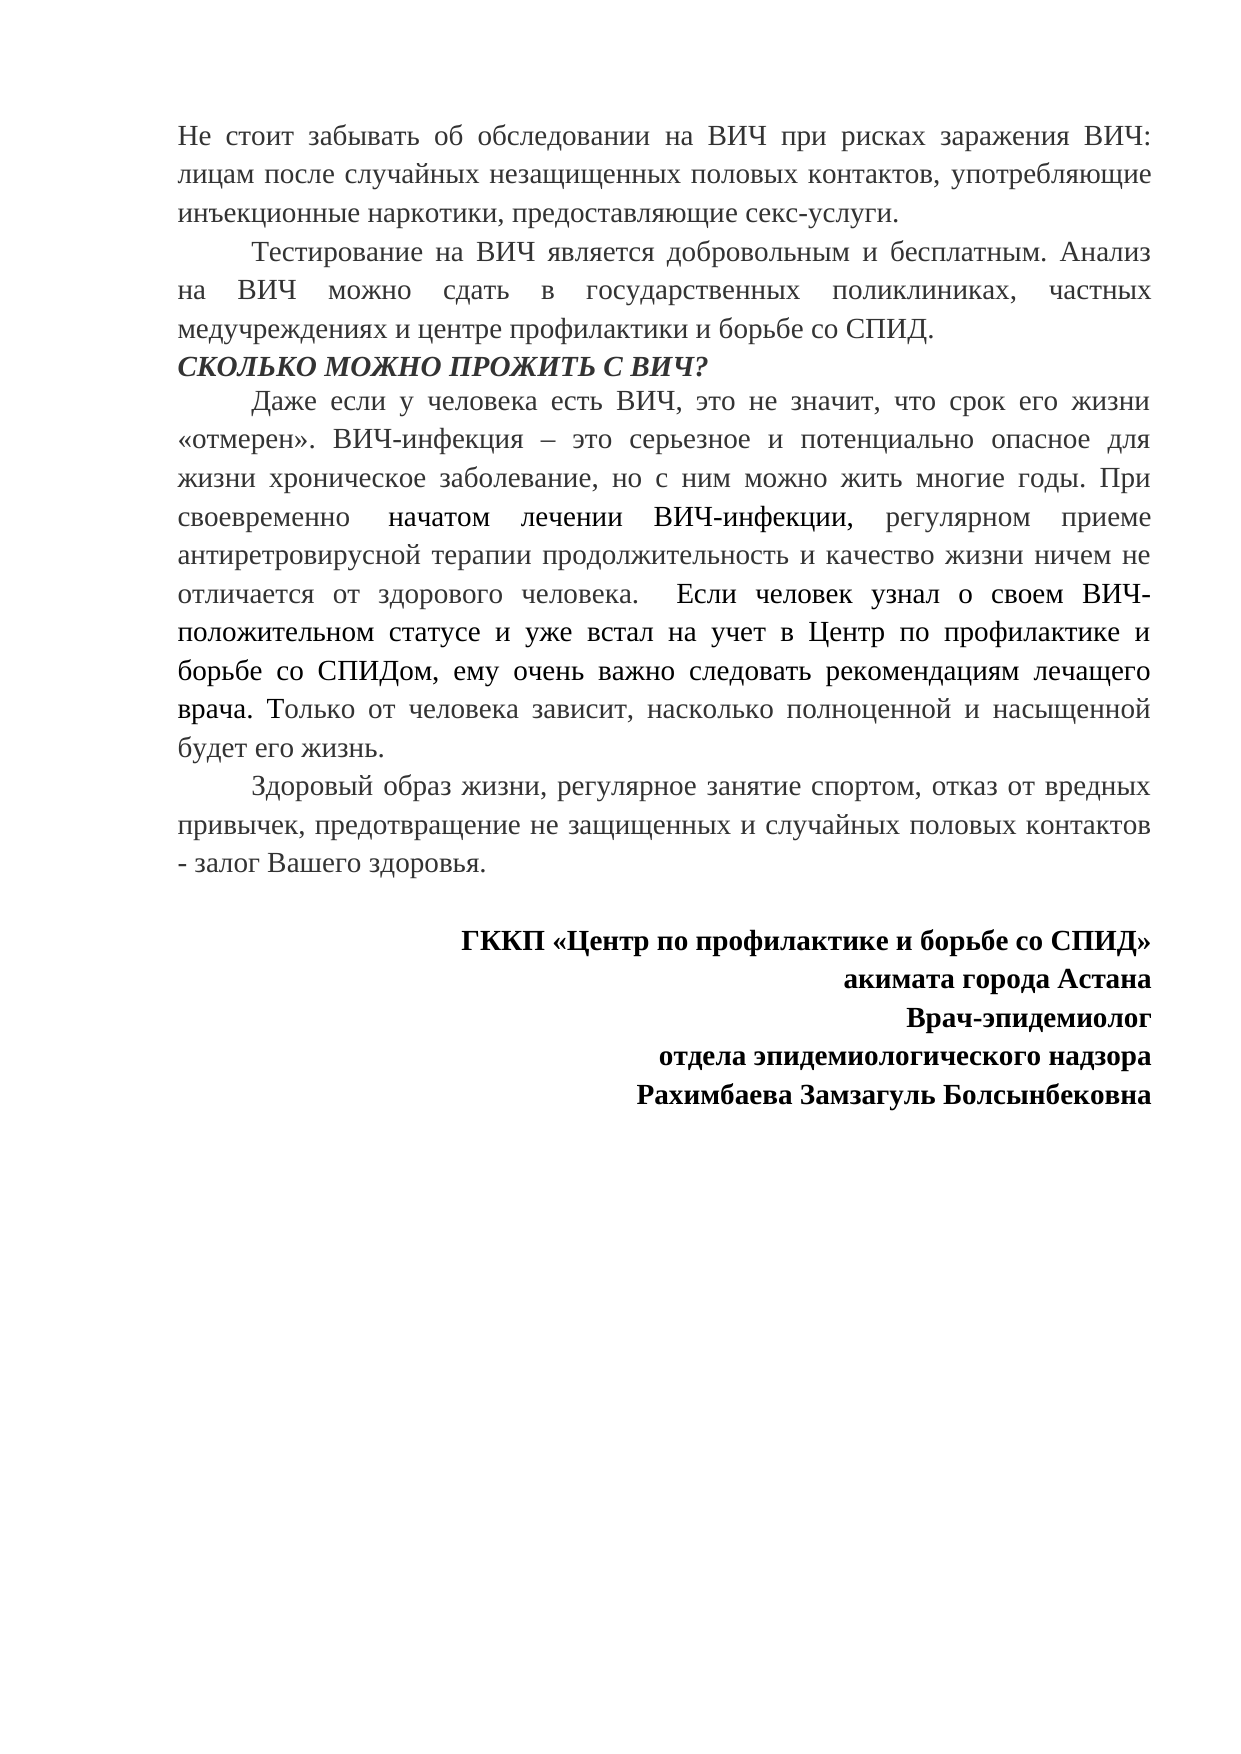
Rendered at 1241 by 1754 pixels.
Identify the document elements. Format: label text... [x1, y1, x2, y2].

text Даже если у человека есть ВИЧ, это не значит, что срок его жизни «отмерен». ВИЧ-инфекция – это серьезное и потенциально опасное для жизни хроническое заболевание, но с ним можно жить многие годы. При своевременно начатом лечении ВИЧ-инфекции, регулярном приеме антиретровирусной терапии продолжительность и качество жизни ничем не отличается от здорового человека. Если человек узнал о своем ВИЧ-положительном статусе и уже встал на учет в Центр по профилактике и борьбе со СПИДом, ему очень важно следовать рекомендациям лечащего врача. Только от человека зависит, насколько полноценной и насыщенной будет его жизнь. [177, 383, 1152, 614]
text акимата города Астана [177, 961, 1152, 995]
text СКОЛЬКО МОЖНО ПРОЖИТЬ С ВИЧ? [177, 349, 1152, 383]
text ГККП «Центр по профилактике и борьбе со СПИД» [177, 923, 1152, 956]
text Здоровый образ жизни, регулярное занятие спортом, отказ от вредных привычек, предотвращение не защищенных и случайных половых контактов - залог Вашего здоровья. [177, 768, 1152, 879]
text Рахимбаева Замзагуль Болсынбековна [177, 1077, 1152, 1110]
text Врач-эпидемиолог [177, 1000, 1152, 1033]
text Даже если у человека есть ВИЧ, это не значит, что срок его жизни «отмерен». ВИЧ-инфекция – это серьезное и потенциально опасное для жизни хроническое заболевание, но с ним можно жить многие годы. При своевременно начатом лечении ВИЧ-инфекции, регулярном приеме антиретровирусной терапии продолжительность и качество жизни ничем не отличается от здорового человека. Если человек узнал о своем ВИЧ-положительном статусе и уже встал на учет в Центр по профилактике и борьбе со СПИДом, ему очень важно следовать рекомендациям лечащего врача. Только от человека зависит, насколько полноценной и насыщенной будет его жизнь. [177, 686, 1152, 763]
text Не стоит забывать об обследовании на ВИЧ при рисках заражения ВИЧ: лицам после случайных незащищенных половых контактов, употребляющие инъекционные наркотики, предоставляющие секс-услуги. [177, 118, 1152, 229]
text Тестирование на ВИЧ является добровольным и бесплатным. Анализ на ВИЧ можно сдать в государственных поликлиниках, частных медучреждениях и центре профилактики и борьбе со СПИД. [177, 234, 1152, 344]
text отдела эпидемиологического надзора [177, 1038, 1152, 1072]
